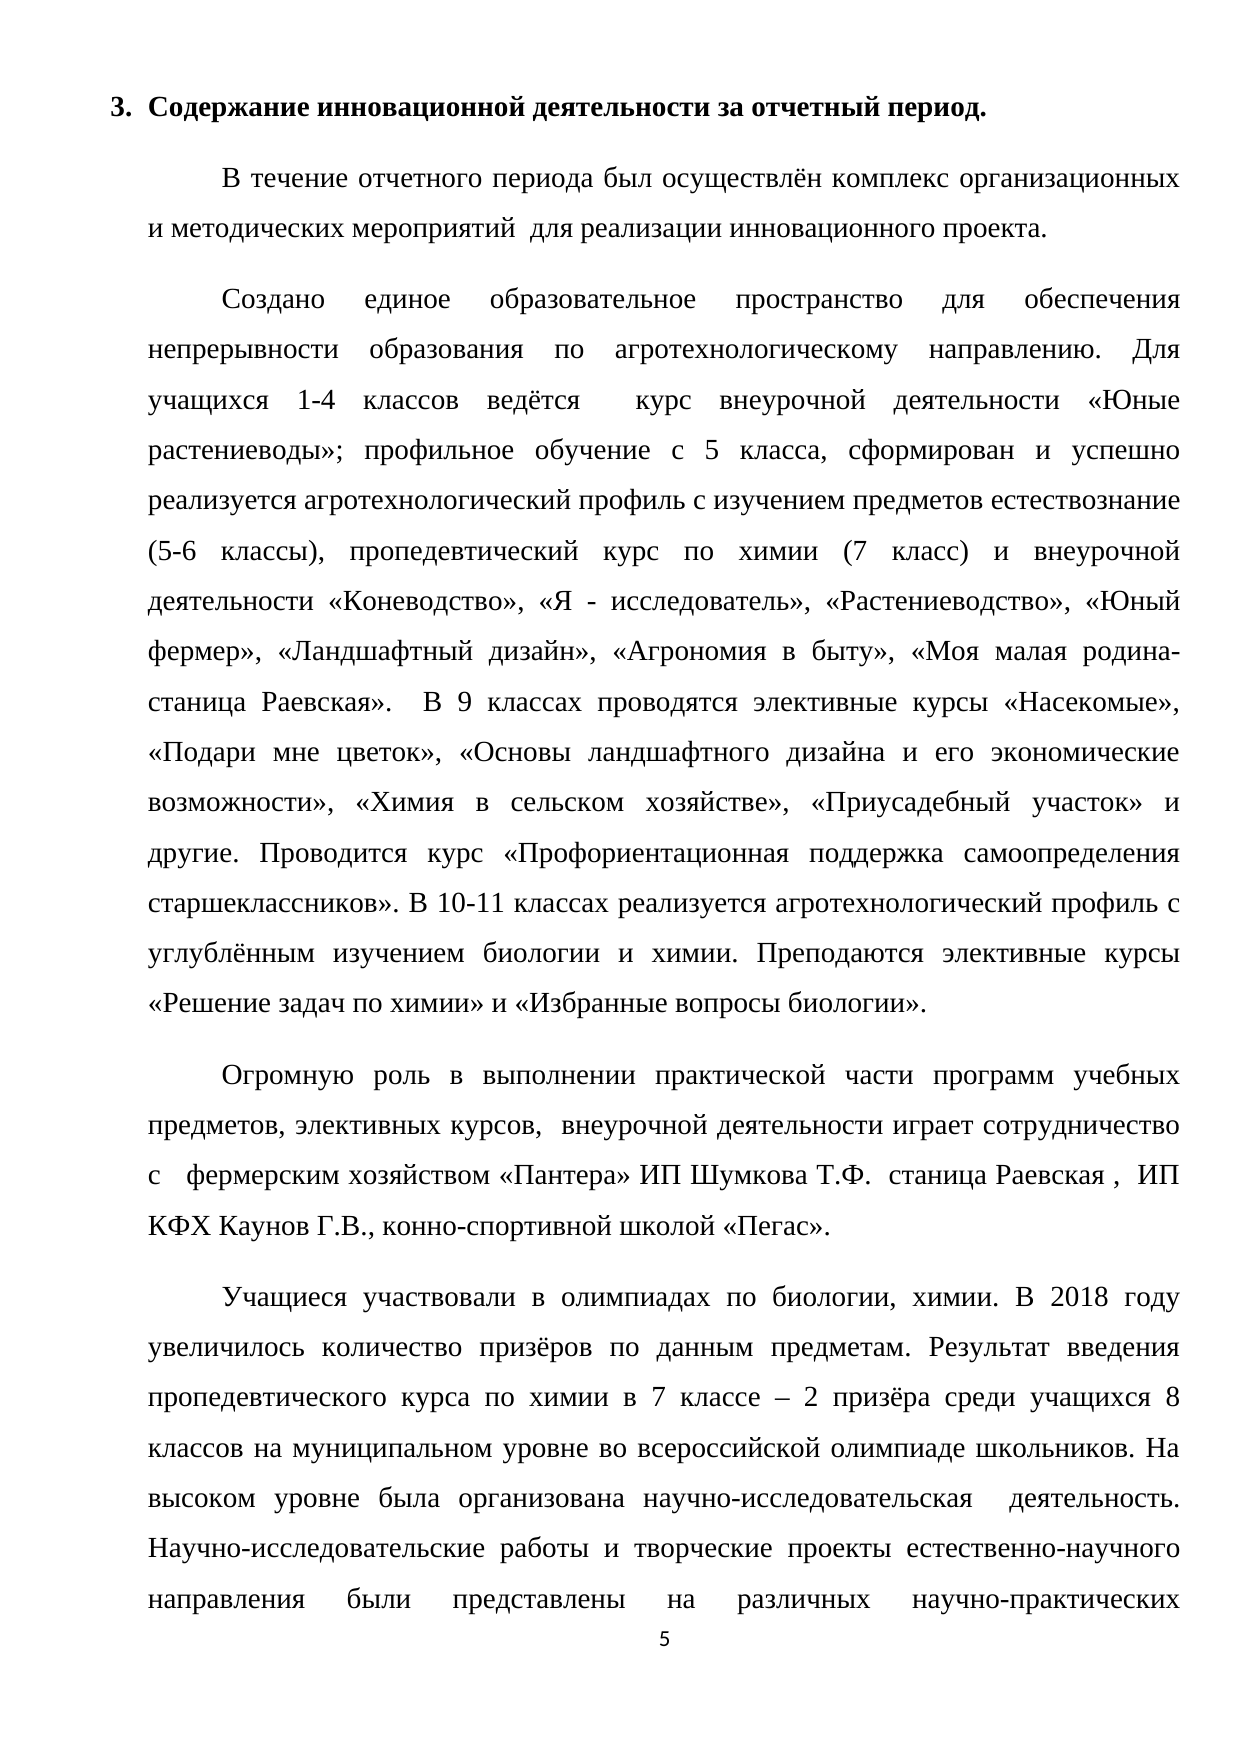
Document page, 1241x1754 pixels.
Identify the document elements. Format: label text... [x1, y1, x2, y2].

text Огромную роль в выполнении практической части программ учебных предметов, элективных курсов, внеурочной деятельности играет сотрудничество с фермерским хозяйством «Пантера» ИП Шумкова Т.Ф. станица Раевская , ИП КФХ Каунов Г.В., конно-спортивной школой «Пегас». [148, 1057, 1181, 1241]
text Создано единое образовательное пространство для обеспечения непрерывности образования по агротехнологическому направлению. Для учащихся 1-4 классов ведётся курс внеурочной деятельности «Юные растениеводы»; профильное обучение с 5 класса, сформирован и успешно реализуется агротехнологический профиль с изучением предметов естествознание (5-6 классы), пропедевтический курс по химии (7 класс) и внеурочной деятельности «Коневодство», «Я - исследователь», «Растениеводство», «Юный фермер», «Ландшафтный дизайн», «Агрономия в быту», «Моя малая родина-станица Раевская». В 9 классах проводятся элективные курсы «Насекомые», «Подари мне цветок», «Основы ландшафтного дизайна и его экономические возможности», «Химия в сельском хозяйстве», «Приусадебный участок» и другие. Проводится курс «Профориентационная поддержка самоопределения старшеклассников». В 10-11 классах реализуется агротехнологический профиль с углублённым изучением биологии и химии. Преподаются элективные курсы «Решение задач по химии» и «Избранные вопросы биологии». [148, 281, 1181, 1019]
list Содержание инновационной деятельности за отчетный период. [110, 89, 1181, 122]
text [148, 1279, 1181, 1614]
text В течение отчетного периода был осуществлён комплекс организационных и методических мероприятий для реализации инновационного проекта. [148, 160, 1181, 244]
